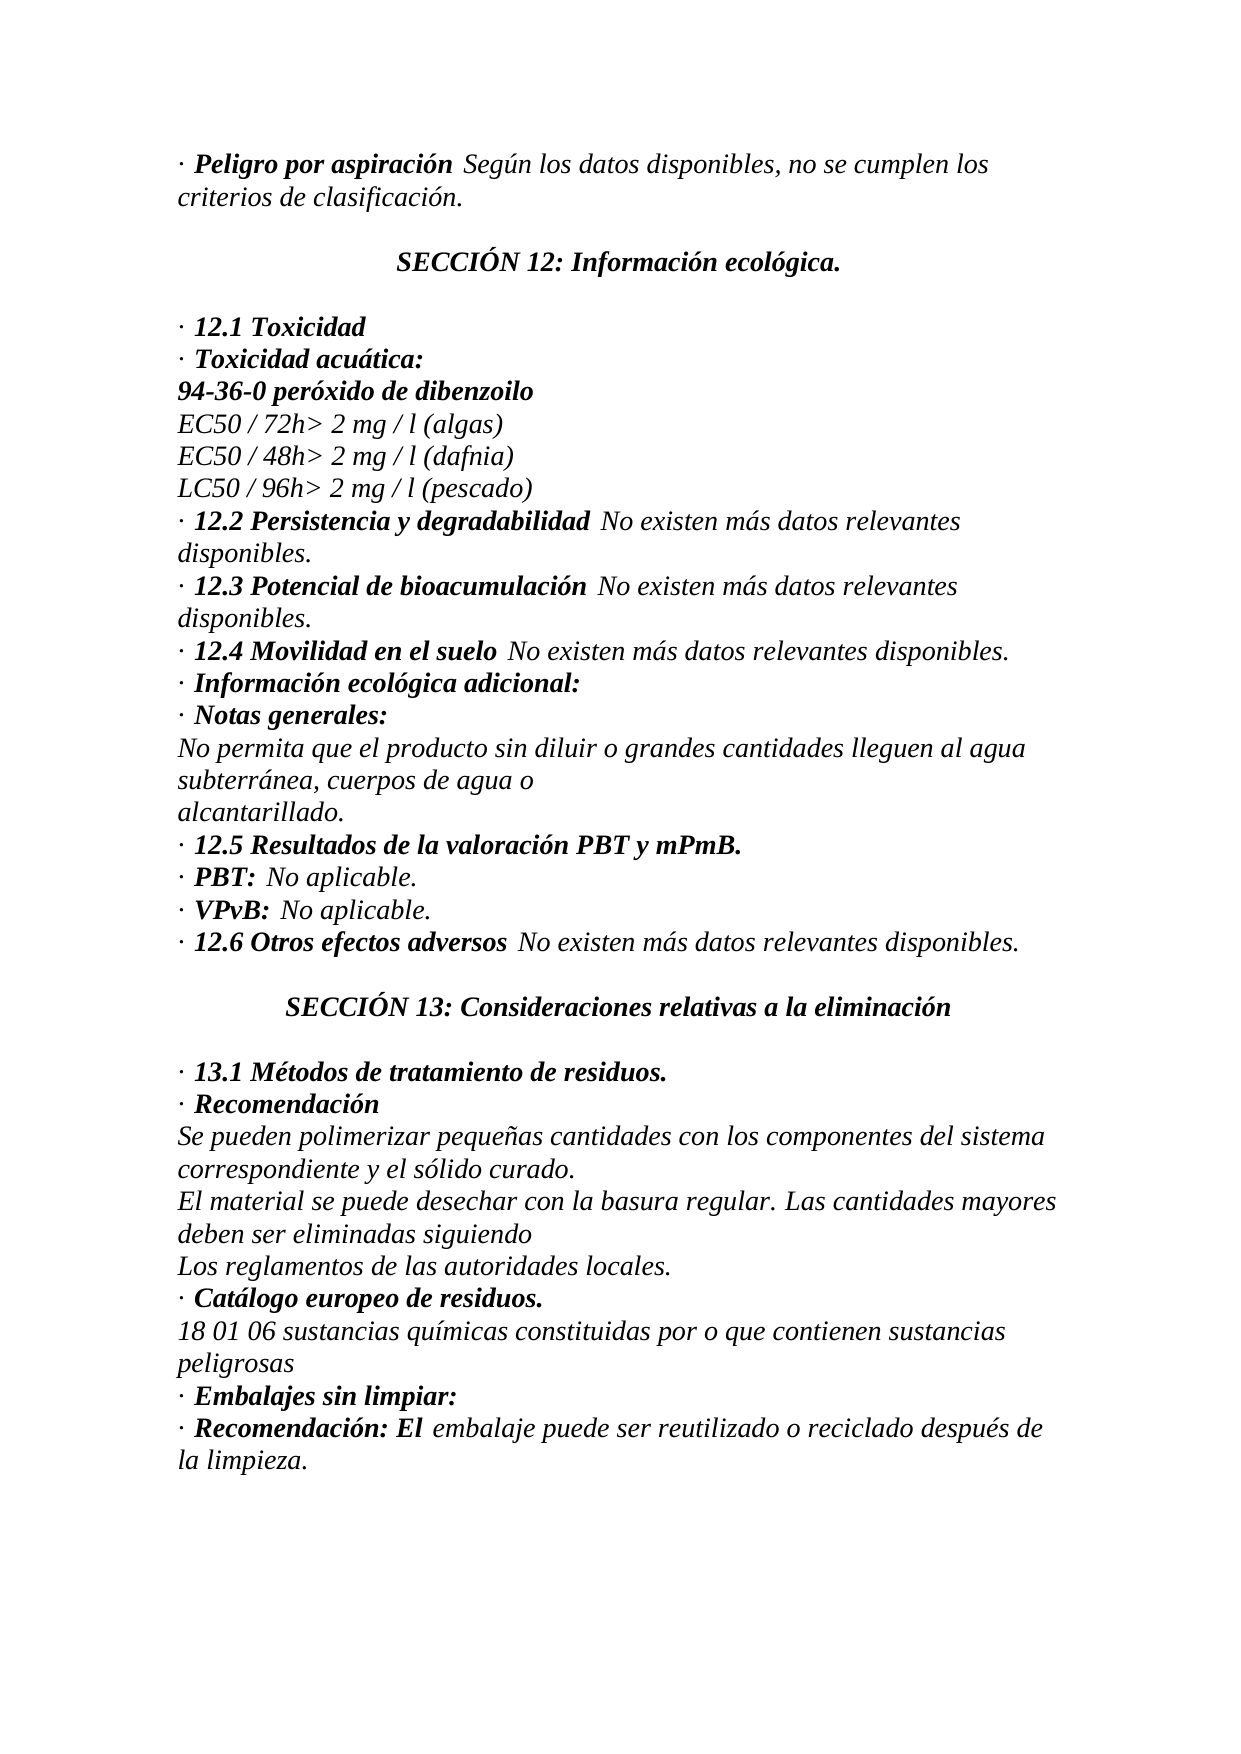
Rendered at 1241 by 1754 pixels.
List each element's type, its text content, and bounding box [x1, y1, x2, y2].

text · 12.1 Toxicidad [177, 309, 1063, 342]
text · Embalajes sin limpiar: [177, 1379, 1063, 1411]
text LC50 / 96h> 2 mg / l (pescado) [177, 472, 1063, 504]
text · 12.3 Potencial de bioacumulación No existen más datos relevantes disponibles. [177, 569, 1063, 633]
text · 12.2 Persistencia y degradabilidad No existen más datos relevantes disponibles. [177, 504, 1063, 569]
text · Peligro por aspiración Según los datos disponibles, no se cumplen los criterios de clasificación. [177, 148, 1063, 212]
text · Recomendación: El embalaje puede ser reutilizado o reciclado después de la limpieza. [177, 1411, 1063, 1476]
text · Notas generales: [177, 698, 1063, 731]
text El material se puede desechar con la basura regular. Las cantidades mayores deben ser eliminadas siguiendo [177, 1184, 1063, 1249]
text · 13.1 Métodos de tratamiento de residuos. [177, 1055, 1063, 1087]
text EC50 / 48h> 2 mg / l (dafnia) [177, 439, 1063, 472]
text Los reglamentos de las autoridades locales. [177, 1249, 1063, 1281]
text Se pueden polimerizar pequeñas cantidades con los componentes del sistema correspondiente y el sólido curado. [177, 1119, 1063, 1184]
text · Recomendación [177, 1087, 1063, 1119]
text SECCIÓN 13: Consideraciones relativas a la eliminación [177, 990, 1063, 1022]
text 94-36-0 peróxido de dibenzoilo [177, 374, 1063, 407]
text · PBT: No aplicable. [177, 860, 1063, 893]
text · VPvB: No aplicable. [177, 893, 1063, 925]
text EC50 / 72h> 2 mg / l (algas) [177, 407, 1063, 439]
text · Toxicidad acuática: [177, 342, 1063, 374]
text · 12.6 Otros efectos adversos No existen más datos relevantes disponibles. [177, 925, 1063, 957]
text · 12.5 Resultados de la valoración PBT y mPmB. [177, 828, 1063, 860]
text · Información ecológica adicional: [177, 666, 1063, 698]
text 18 01 06 sustancias químicas constituidas por o que contienen sustancias peligrosas [177, 1314, 1063, 1379]
text · 12.4 Movilidad en el suelo No existen más datos relevantes disponibles. [177, 633, 1063, 666]
text SECCIÓN 12: Información ecológica. [177, 245, 1063, 277]
text No permita que el producto sin diluir o grandes cantidades lleguen al agua subterránea, cuerpos de agua o [177, 731, 1063, 796]
text alcantarillado. [177, 796, 1063, 828]
text · Catálogo europeo de residuos. [177, 1281, 1063, 1314]
